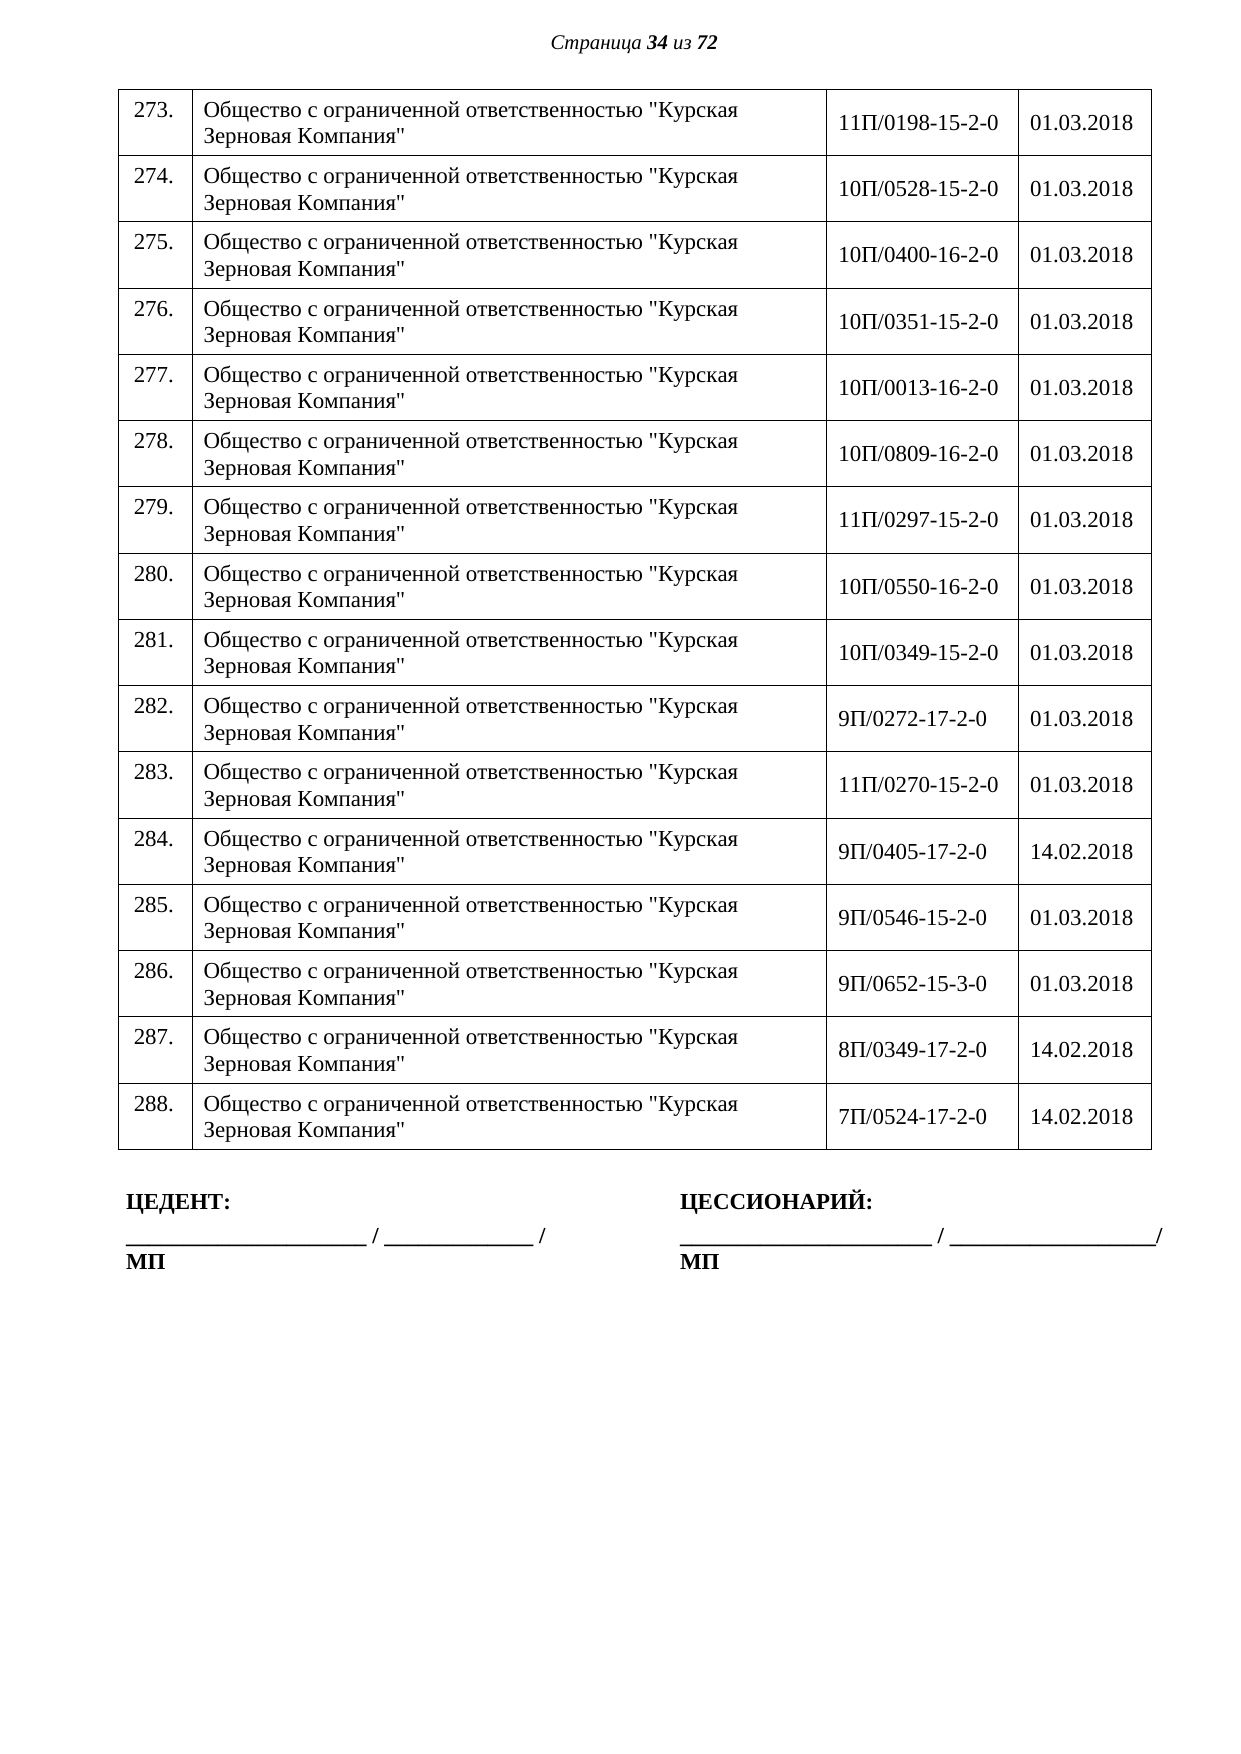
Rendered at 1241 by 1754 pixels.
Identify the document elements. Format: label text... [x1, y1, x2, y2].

table_cell 11П/0297-15-2-0 [827, 487, 1018, 552]
table_cell Общество с ограниченной ответственностью "Курская Зерновая Компания" [193, 951, 826, 1016]
table_cell Общество с ограниченной ответственностью "Курская Зерновая Компания" [193, 620, 826, 685]
table_cell Общество с ограниченной ответственностью "Курская Зерновая Компания" [193, 752, 826, 817]
table_cell 9П/0272-17-2-0 [827, 686, 1018, 751]
table_cell 01.03.2018 [1019, 554, 1151, 619]
table_cell 10П/0809-16-2-0 [827, 421, 1018, 486]
table_cell [119, 222, 192, 287]
table_cell 8П/0349-17-2-0 [827, 1017, 1018, 1082]
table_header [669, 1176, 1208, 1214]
table_cell 01.03.2018 [1019, 421, 1151, 486]
table_cell 01.03.2018 [1019, 885, 1151, 950]
table_cell Общество с ограниченной ответственностью "Курская Зерновая Компания" [193, 1084, 826, 1149]
table_cell Общество с ограниченной ответственностью "Курская Зерновая Компания" [193, 686, 826, 751]
table_cell 01.03.2018 [1019, 355, 1151, 420]
table_cell [119, 289, 192, 354]
table_cell 01.03.2018 [1019, 951, 1151, 1016]
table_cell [193, 90, 826, 155]
table_cell 11П/0270-15-2-0 [827, 752, 1018, 817]
table_cell 10П/0351-15-2-0 [827, 289, 1018, 354]
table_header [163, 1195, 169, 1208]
table_cell 01.03.2018 [1019, 289, 1151, 354]
table_cell 10П/0349-15-2-0 [827, 620, 1018, 685]
table_cell 10П/0013-16-2-0 [827, 355, 1018, 420]
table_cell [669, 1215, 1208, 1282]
table_cell [119, 90, 192, 155]
table_cell 9П/0405-17-2-0 [827, 819, 1018, 884]
table_cell 14.02.2018 [1019, 1084, 1151, 1149]
table_cell Общество с ограниченной ответственностью "Курская Зерновая Компания" [193, 554, 826, 619]
table_cell 14.02.2018 [1019, 819, 1151, 884]
table_cell [119, 951, 192, 1016]
table_cell 11П/0198-15-2-0 [827, 90, 1018, 155]
table_cell [119, 1084, 192, 1149]
table_cell 01.03.2018 [1019, 752, 1151, 817]
table_cell 7П/0524-17-2-0 [827, 1084, 1018, 1149]
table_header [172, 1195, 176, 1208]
table_cell [119, 819, 192, 884]
table_cell [119, 487, 192, 552]
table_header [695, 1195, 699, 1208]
table_cell 14.02.2018 [1019, 1017, 1151, 1082]
table_cell [119, 554, 192, 619]
table_cell [119, 686, 192, 751]
table_cell Общество с ограниченной ответственностью "Курская Зерновая Компания" [193, 487, 826, 552]
table_cell 10П/0528-15-2-0 [827, 156, 1018, 221]
table_cell [119, 752, 192, 817]
table_cell Общество с ограниченной ответственностью "Курская Зерновая Компания" [193, 222, 826, 287]
table_cell 01.03.2018 [1019, 686, 1151, 751]
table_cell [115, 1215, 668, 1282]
table_cell [119, 355, 192, 420]
table_cell 01.03.2018 [1019, 156, 1151, 221]
table_cell Общество с ограниченной ответственностью "Курская Зерновая Компания" [193, 355, 826, 420]
table_cell 01.03.2018 [1019, 90, 1151, 155]
table_cell Общество с ограниченной ответственностью "Курская Зерновая Компания" [193, 885, 826, 950]
table_cell 10П/0400-16-2-0 [827, 222, 1018, 287]
table_cell 9П/0546-15-2-0 [827, 885, 1018, 950]
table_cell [193, 156, 826, 221]
table_cell [119, 156, 192, 221]
table_cell Общество с ограниченной ответственностью "Курская Зерновая Компания" [193, 1017, 826, 1082]
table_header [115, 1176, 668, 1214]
table_cell 10П/0550-16-2-0 [827, 554, 1018, 619]
table_cell 01.03.2018 [1019, 222, 1151, 287]
table_cell 01.03.2018 [1019, 620, 1151, 685]
table_cell [119, 1017, 192, 1082]
table_cell 9П/0652-15-3-0 [827, 951, 1018, 1016]
table_cell [119, 421, 192, 486]
table_cell [119, 885, 192, 950]
table_cell Общество с ограниченной ответственностью "Курская Зерновая Компания" [193, 421, 826, 486]
table_cell [119, 620, 192, 685]
table_cell 01.03.2018 [1019, 487, 1151, 552]
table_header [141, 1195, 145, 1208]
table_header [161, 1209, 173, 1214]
table_cell Общество с ограниченной ответственностью "Курская Зерновая Компания" [193, 289, 826, 354]
table_cell Общество с ограниченной ответственностью "Курская Зерновая Компания" [193, 819, 826, 884]
